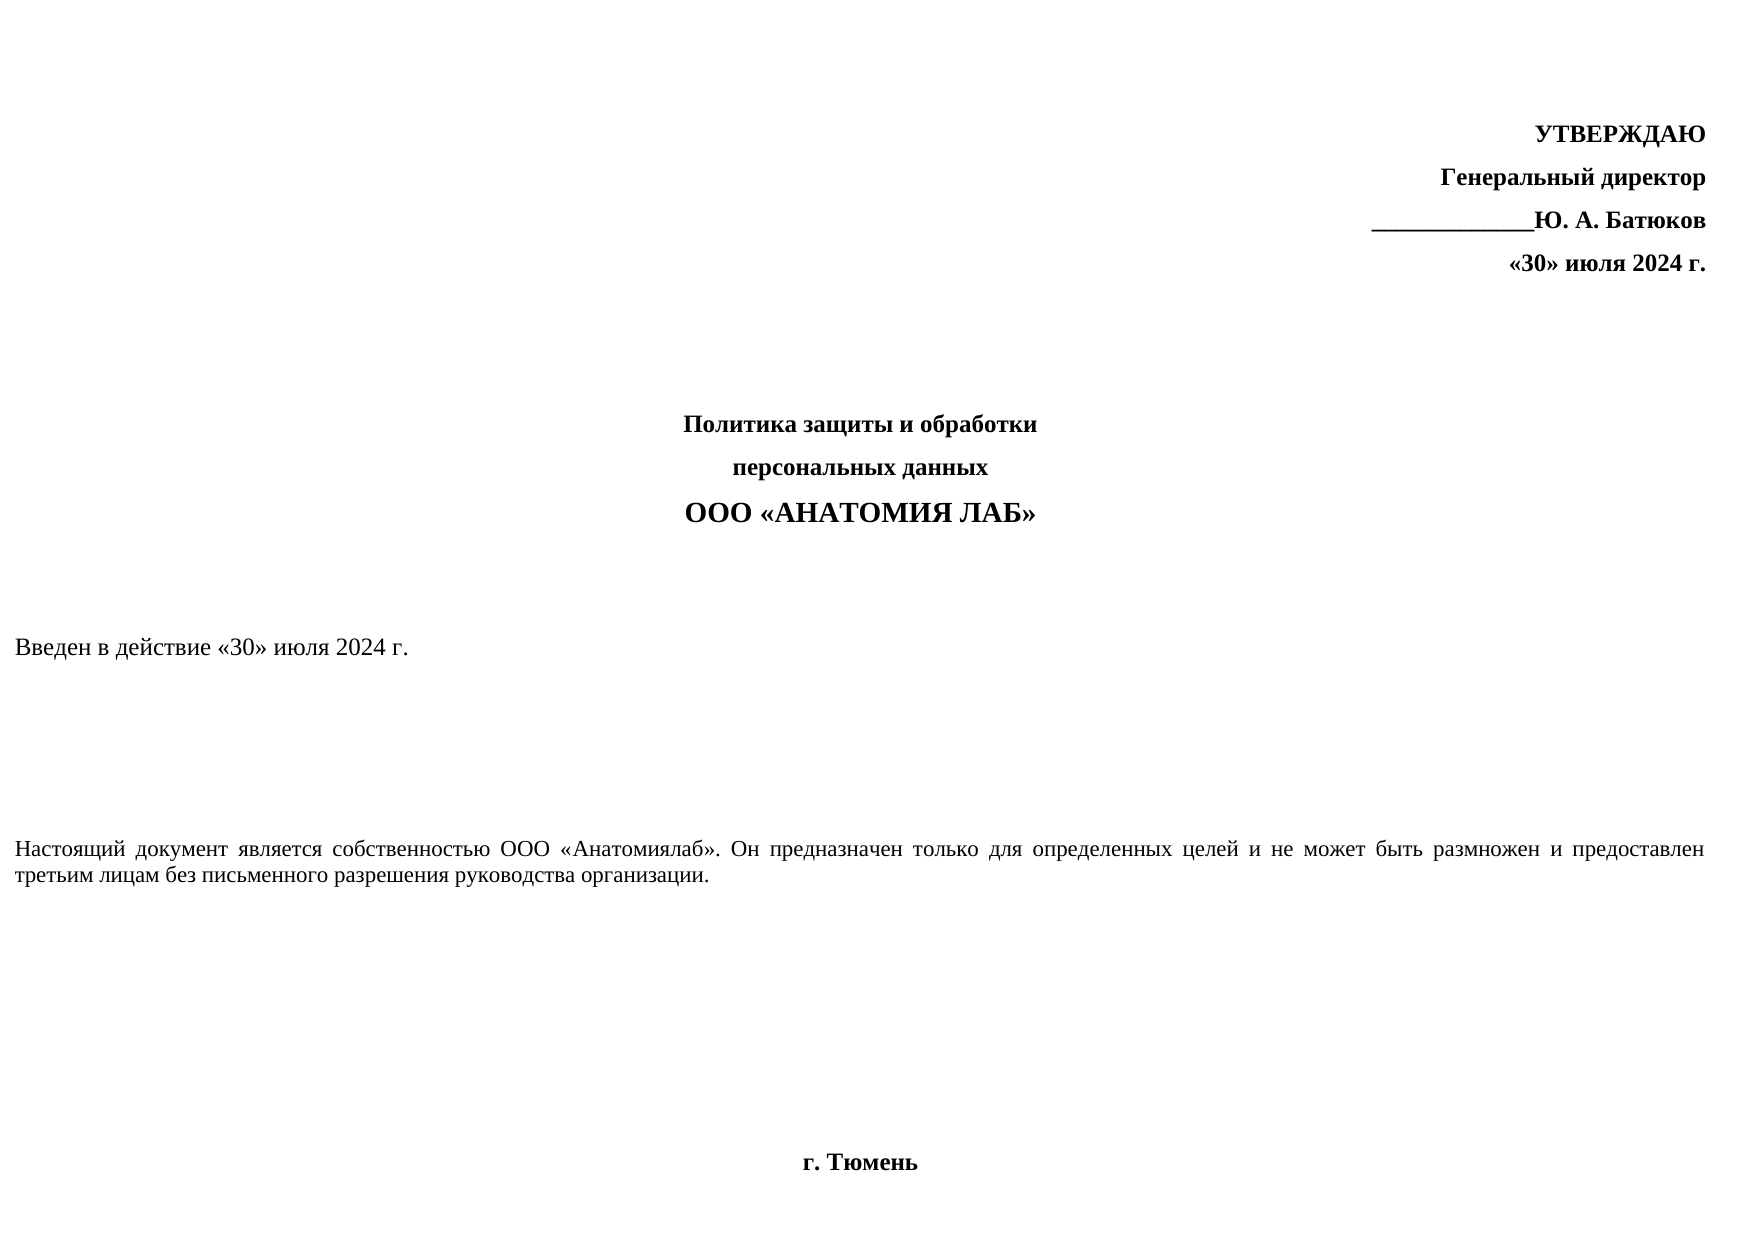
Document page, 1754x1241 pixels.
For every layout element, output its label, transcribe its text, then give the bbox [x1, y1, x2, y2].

text Введен в действие «30» июля 2024 г. [14, 632, 1706, 660]
text «30» июля 2024 г. [14, 248, 1706, 277]
text Генеральный директор [14, 162, 1706, 191]
text Настоящий документ является собственностью ООО «Анатомиялаб». Он предназначен только для определенных целей и не может быть размножен и предоставлен третьим лицам без письменного разрешения руководства организации. [14, 835, 1706, 888]
text УТВЕРЖДАЮ [14, 119, 1706, 147]
text _____________Ю. А. Батюков [14, 205, 1706, 234]
text г. Тюмень [14, 1147, 1706, 1175]
text ООО «АНАТОМИЯ ЛАБ» [14, 495, 1706, 528]
text Политика защиты и обработки [14, 409, 1706, 437]
text персональных данных [14, 452, 1706, 481]
